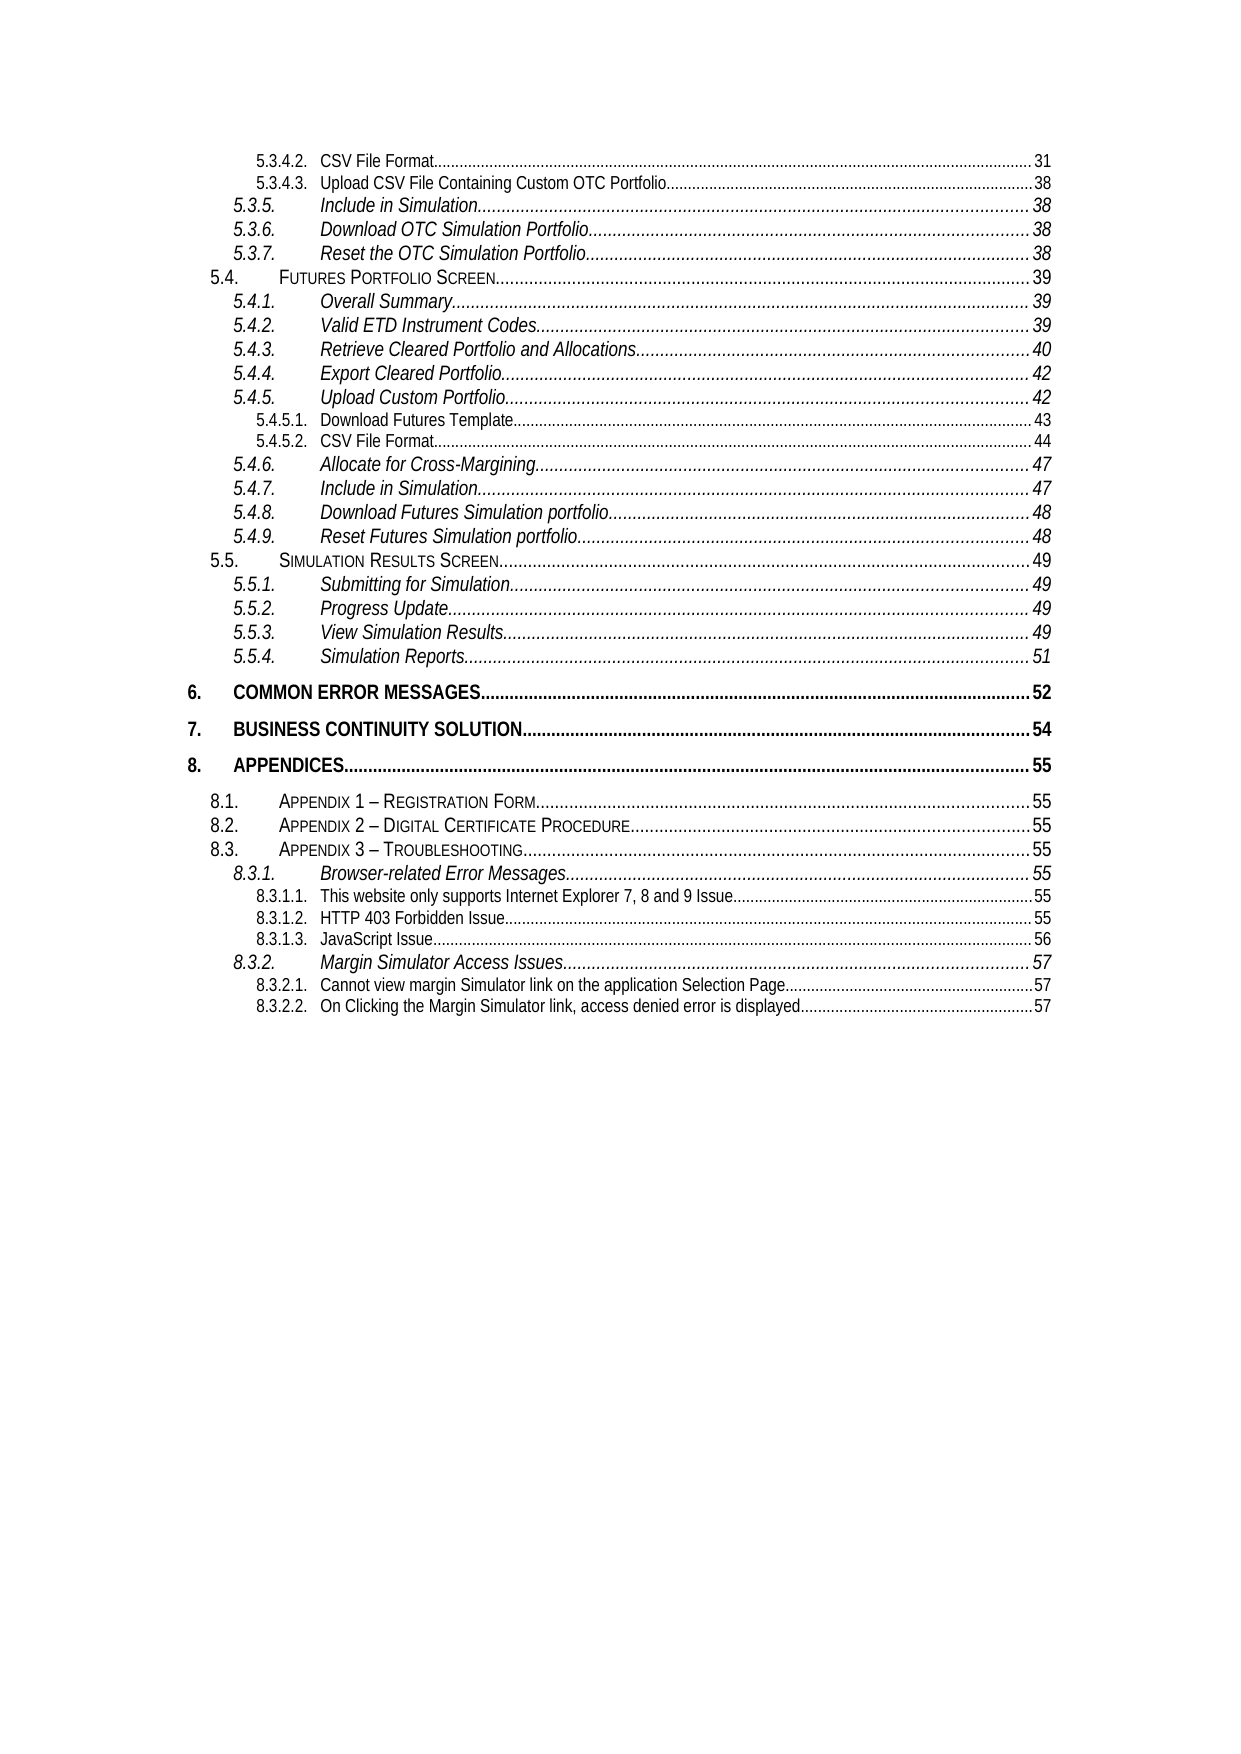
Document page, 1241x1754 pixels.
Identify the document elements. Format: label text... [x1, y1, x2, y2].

text 8.3.1. Browser-related Error Messages 55 [233, 861, 1053, 885]
text 5.4.1. Overall Summary 39 [233, 289, 1053, 313]
text 8.3.2. Margin Simulator Access Issues 57 [233, 950, 1053, 974]
text 5.4.8. Download Futures Simulation portfolio 48 [233, 500, 1053, 524]
text 8.3.2.2. On Clicking the Margin Simulator link, access denied error is displayed 57 [256, 995, 1053, 1017]
text 5.4.6. Allocate for Cross-Margining 47 [233, 452, 1053, 476]
text 8.3.1.2. HTTP 403 Forbidden Issue 55 [256, 907, 1053, 928]
text 8.1. Appendix 1 – Registration Form 55 [210, 789, 1053, 813]
text 8.2. Appendix 2 – Digital Certificate Procedure 55 [210, 813, 1053, 837]
text 5.4.7. Include in Simulation 47 [233, 476, 1053, 500]
text 5.5.3. View Simulation Results 49 [233, 619, 1053, 643]
text 8. Appendices 55 [187, 753, 1053, 777]
text 8.3.2.1. Cannot view margin Simulator link on the application Selection Page. 57 [256, 974, 1053, 995]
text 5.4.5. Upload Custom Portfolio 42 [233, 385, 1053, 409]
text 6. Common Error Messages 52 [187, 680, 1053, 704]
text 5.5. Simulation Results Screen 49 [210, 548, 1053, 572]
text 5.3.4.3. Upload CSV File Containing Custom OTC Portfolio 38 [256, 172, 1053, 193]
text 7. Business Continuity Solution 54 [187, 716, 1053, 740]
text 5.3.6. Download OTC Simulation Portfolio 38 [233, 217, 1053, 241]
text 5.4.2. Valid ETD Instrument Codes 39 [233, 313, 1053, 337]
text 5.5.4. Simulation Reports 51 [233, 643, 1053, 667]
text 5.5.1. Submitting for Simulation 49 [233, 572, 1053, 596]
text 5.3.5. Include in Simulation 38 [233, 193, 1053, 217]
text 5.4.9. Reset Futures Simulation portfolio 48 [233, 524, 1053, 548]
text 5.4.4. Export Cleared Portfolio 42 [233, 361, 1053, 385]
text 5.4.5.2. CSV File Format 44 [256, 430, 1053, 452]
text 8.3.1.1. This website only supports Internet Explorer 7, 8 and 9 Issue 55 [256, 885, 1053, 907]
text 8.3.1.3. JavaScript Issue 56 [256, 928, 1053, 950]
text 5.3.4.2. CSV File Format 31 [256, 150, 1053, 172]
text 5.4.5.1. Download Futures Template 43 [256, 409, 1053, 430]
text 8.3. Appendix 3 – Troubleshooting 55 [210, 837, 1053, 861]
text 5.4.3. Retrieve Cleared Portfolio and Allocations 40 [233, 337, 1053, 361]
text 5.4. Futures Portfolio Screen 39 [210, 265, 1053, 289]
text 5.3.7. Reset the OTC Simulation Portfolio 38 [233, 241, 1053, 265]
text 5.5.2. Progress Update 49 [233, 596, 1053, 619]
